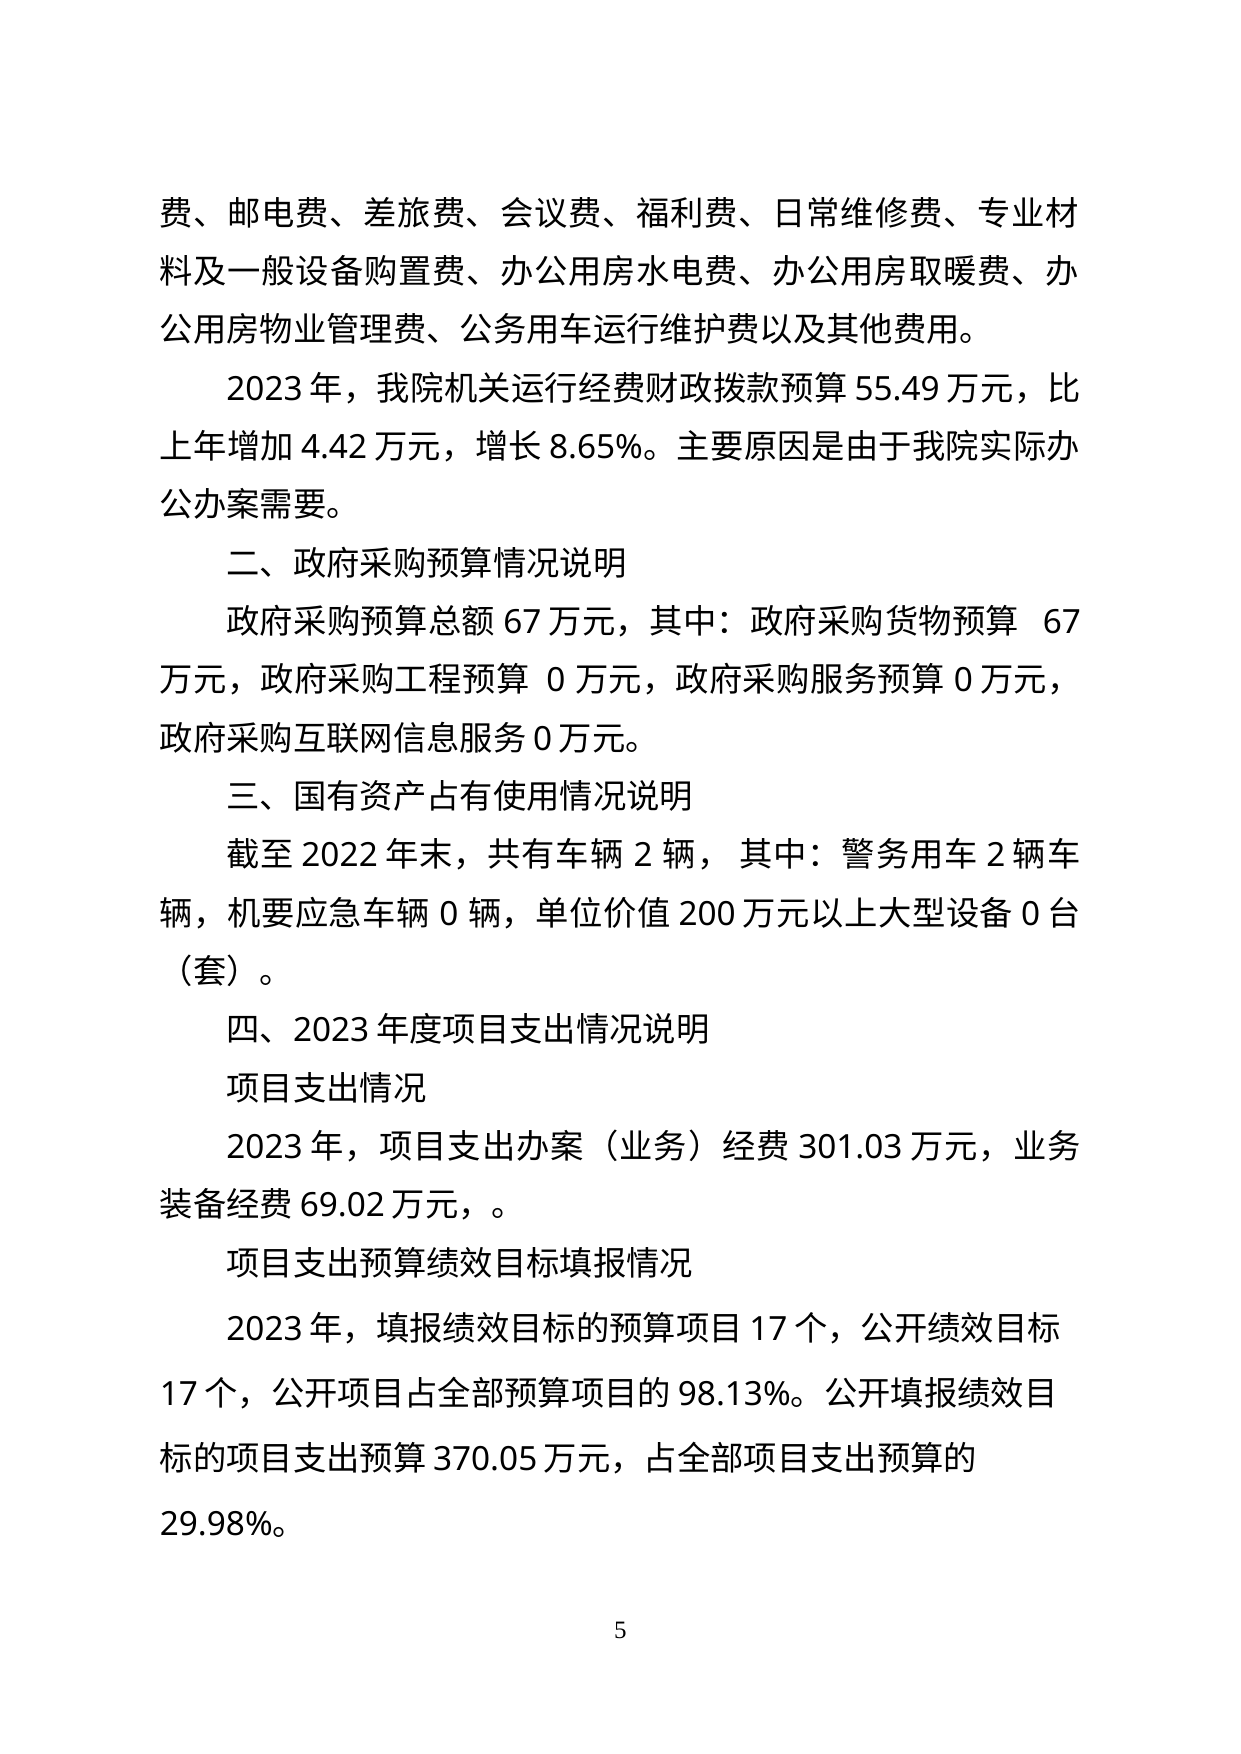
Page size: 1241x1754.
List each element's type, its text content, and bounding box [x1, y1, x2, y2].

text 二、政府采购预算情况说明 [159, 528, 1081, 587]
text 2023年，项目支出办案（业务）经费301.03万元，业务装备经费69.02万元，。 [159, 1112, 1081, 1228]
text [159, 178, 1081, 353]
text 项目支出情况 [159, 1053, 1081, 1112]
text 2023年，我院机关运行经费财政拨款预算55.49万元，比上年增加4.42万元，增长8.65%。主要原因是由于我院实际办公办案需要。 [159, 353, 1081, 528]
text 2023年，填报绩效目标的预算项目17个，公开绩效目标17个，公开项目占全部预算项目的98.13%。公开填报绩效目标的项目支出预算370.05万元，占全部项目支出预算的29.98%。 [159, 1293, 1081, 1553]
text 项目支出预算绩效目标填报情况 [159, 1228, 1081, 1293]
text 截至2022年末，共有车辆 2 辆， 其中：警务用车2辆车辆，机要应急车辆 0 辆，单位价值200万元以上大型设备0台（套）。 [159, 820, 1081, 995]
text 政府采购预算总额 67万元，其中：政府采购货物预算 67万元，政府采购工程预算 0 万元，政府采购服务预算 0万元，政府采购互联网信息服务0万元。 [159, 587, 1081, 762]
text 四、2023年度项目支出情况说明 [159, 995, 1081, 1053]
text 三、国有资产占有使用情况说明 [159, 762, 1081, 820]
